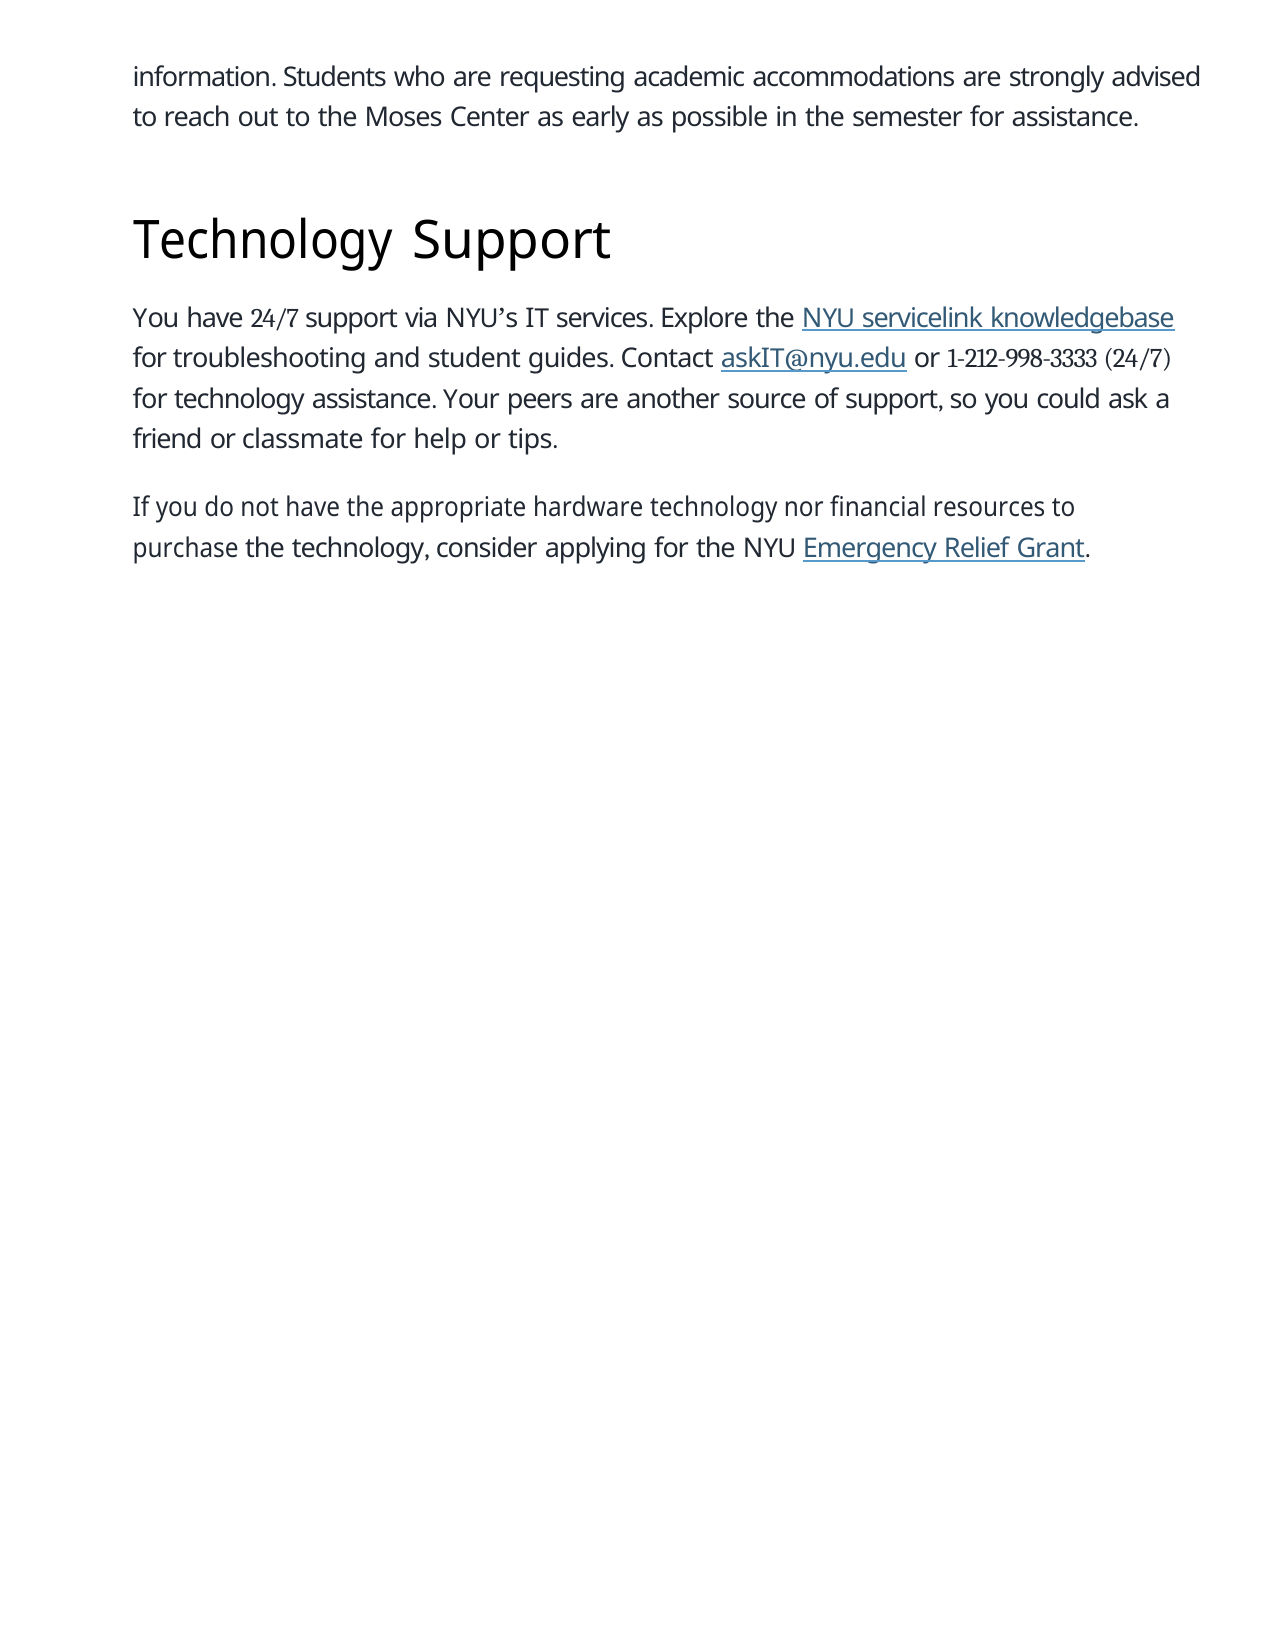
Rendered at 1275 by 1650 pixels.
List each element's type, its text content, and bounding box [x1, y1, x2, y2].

text information. Students who are requesting academic accommodations are strongly advised to reach out to the Moses Center as early as possible in the semester for assistance. [132, 58, 1208, 134]
text If you do not have the appropriate hardware technology nor financial resources to purchase the technology, consider applying for the NYU Emergency Relief Grant. [132, 488, 1178, 566]
subtitle Technology Support [133, 202, 1208, 274]
text You have 24/7 support via NYUʼs IT services. Explore the NYU servicelink knowledgebase for troubleshooting and student guides. Contact askIT@nyu.edu or 1-212-998-3333 (24/7) for technology assistance. Your peers are another source of support, so you could ask a friend or classmate for help or tips. [132, 298, 1208, 457]
